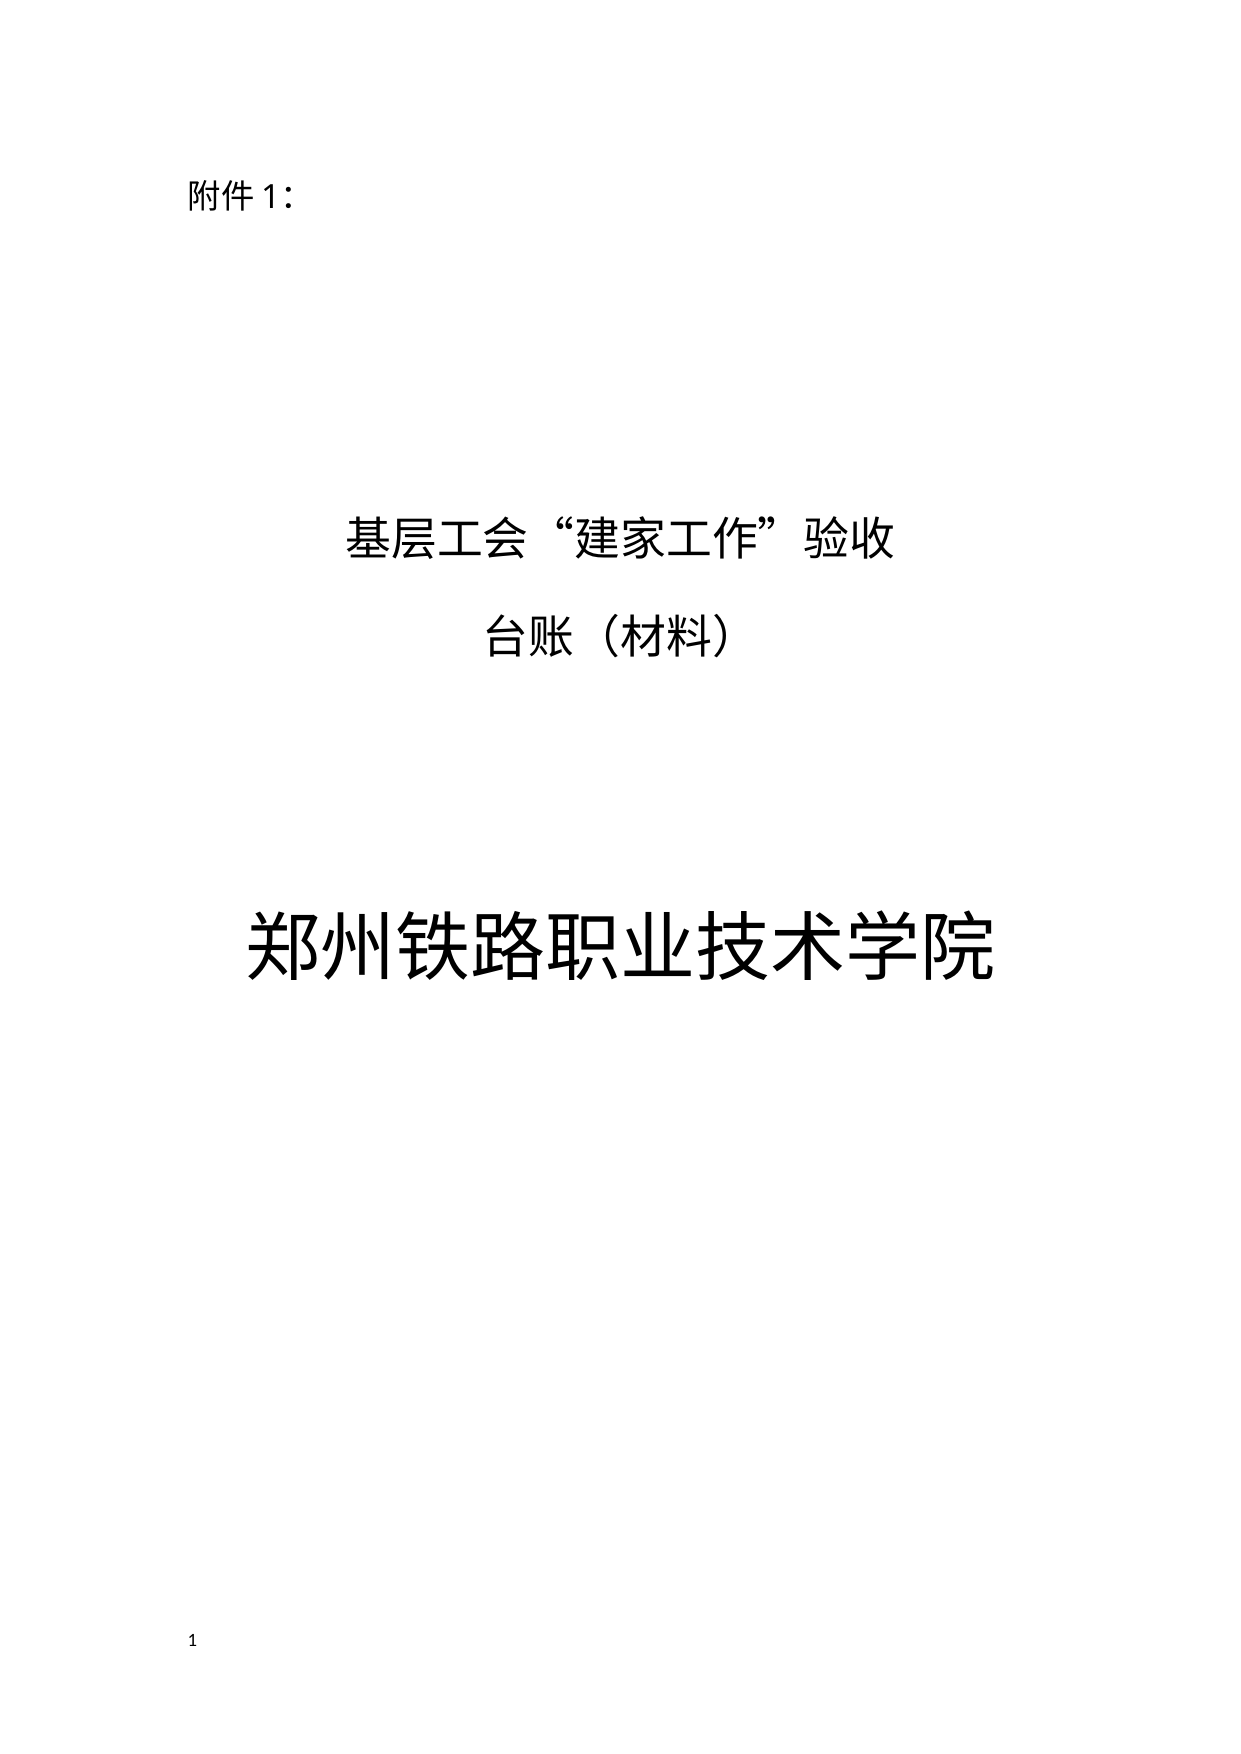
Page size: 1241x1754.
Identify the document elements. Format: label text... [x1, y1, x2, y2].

text 台账（材料） [187, 584, 1053, 682]
text 基层工会“建家工作”验收 [187, 487, 1053, 584]
text 附件1： [187, 162, 1053, 227]
text 郑州铁路职业技术学院 [187, 877, 1053, 1007]
